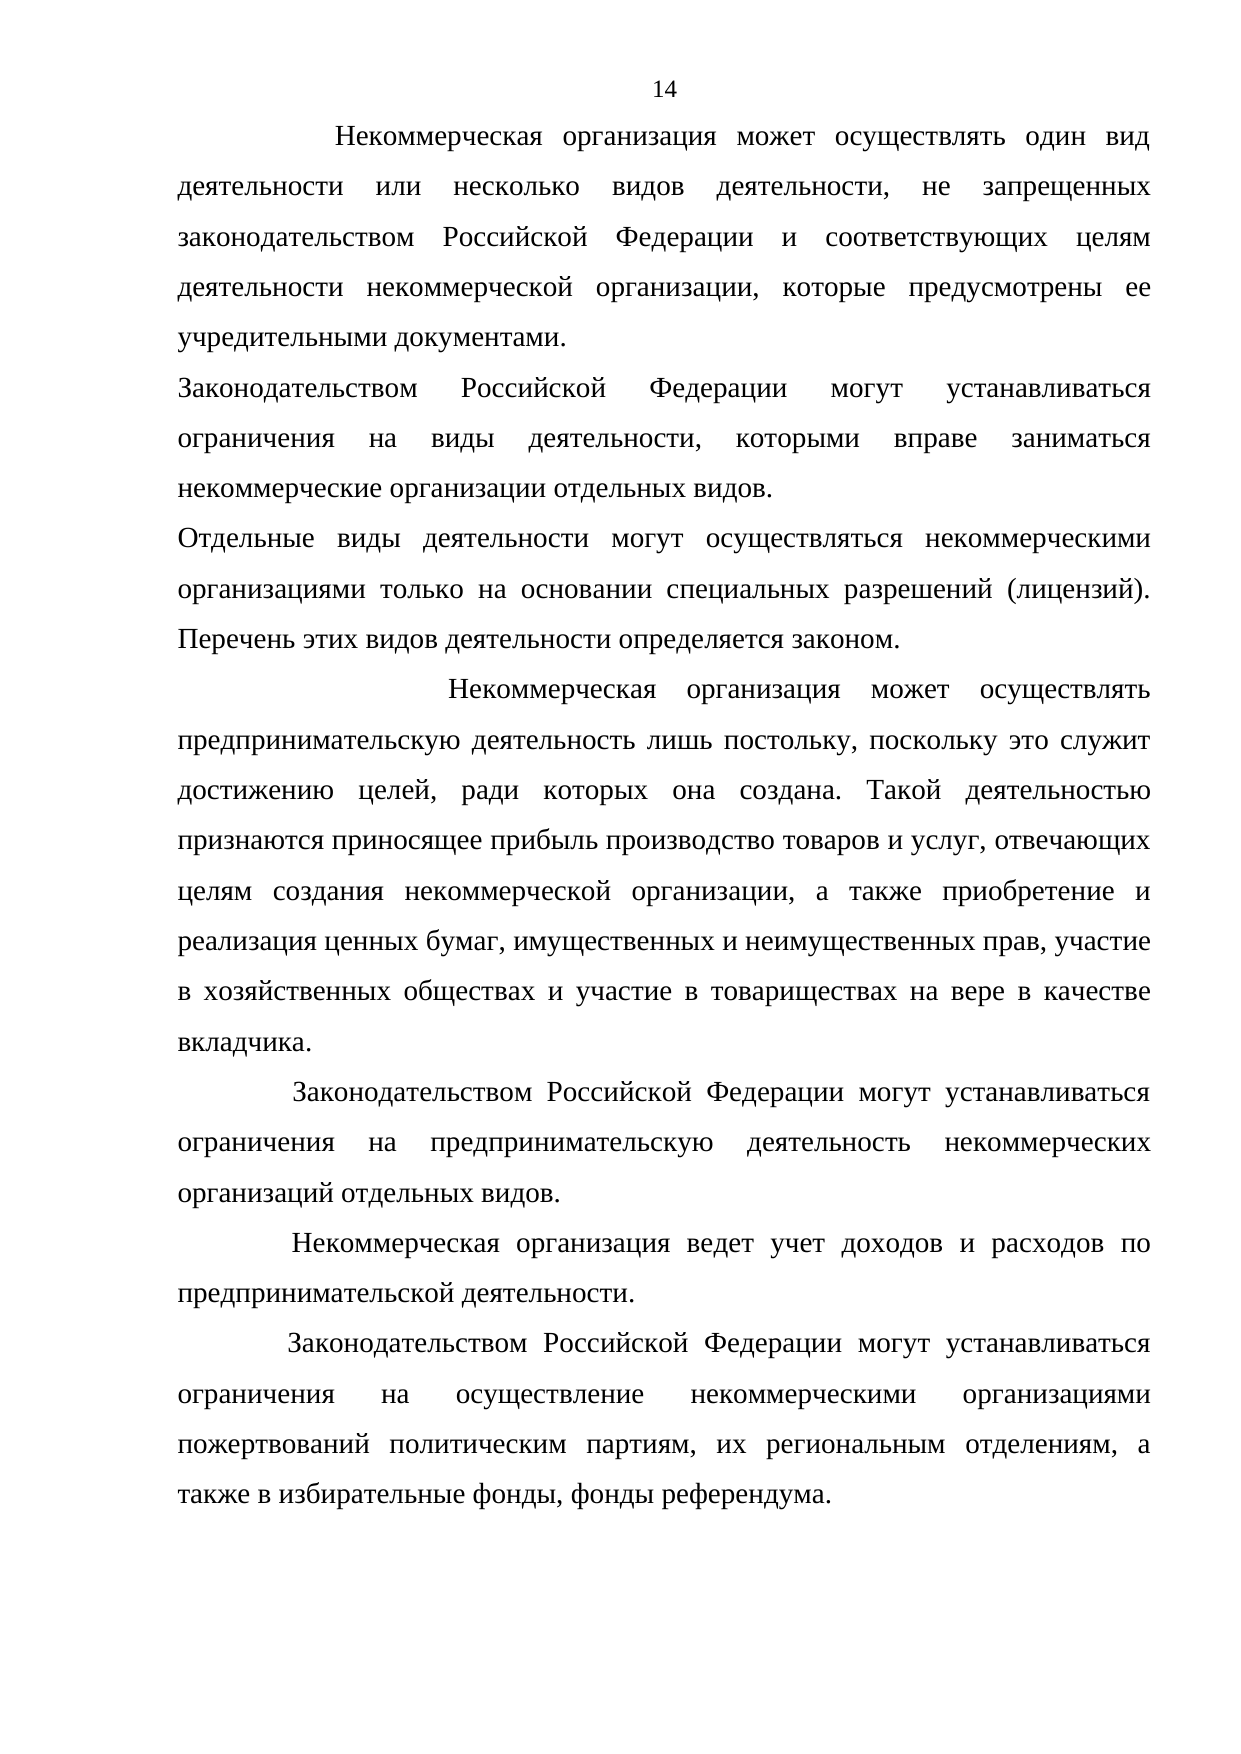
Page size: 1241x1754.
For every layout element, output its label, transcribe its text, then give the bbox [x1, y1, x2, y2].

text Некоммерческая организация может осуществлять один вид деятельности или несколько видов деятельности, не запрещенных законодательством Российской Федерации и соответствующих целям деятельности некоммерческой организации, которые предусмотрены ее учредительными документами. [177, 118, 1152, 353]
text Отдельные виды деятельности могут осуществляться некоммерческими организациями только на основании специальных разрешений (лицензий). Перечень этих видов деятельности определяется законом. [177, 521, 1152, 655]
text Законодательством Российской Федерации могут устанавливаться ограничения на предпринимательскую деятельность некоммерческих организаций отдельных видов. [177, 1074, 1152, 1208]
text Некоммерческая организация может осуществлять предпринимательскую деятельность лишь постольку, поскольку это служит достижению целей, ради которых она создана. Такой деятельностью признаются приносящее прибыль производство товаров и услуг, отвечающих целям создания некоммерческой организации, а также приобретение и реализация ценных бумаг, имущественных и неимущественных прав, участие в хозяйственных обществах и участие в товариществах на вере в качестве вкладчика. [177, 672, 1152, 1057]
text Некоммерческая организация ведет учет доходов и расходов по предпринимательской деятельности. [177, 1225, 1152, 1309]
text Законодательством Российской Федерации могут устанавливаться ограничения на виды деятельности, которыми вправе заниматься некоммерческие организации отдельных видов. [177, 370, 1152, 504]
text Законодательством Российской Федерации могут устанавливаться ограничения на осуществление некоммерческими организациями пожертвований политическим партиям, их региональным отделениям, а также в избирательные фонды, фонды референдума. [177, 1326, 1152, 1510]
